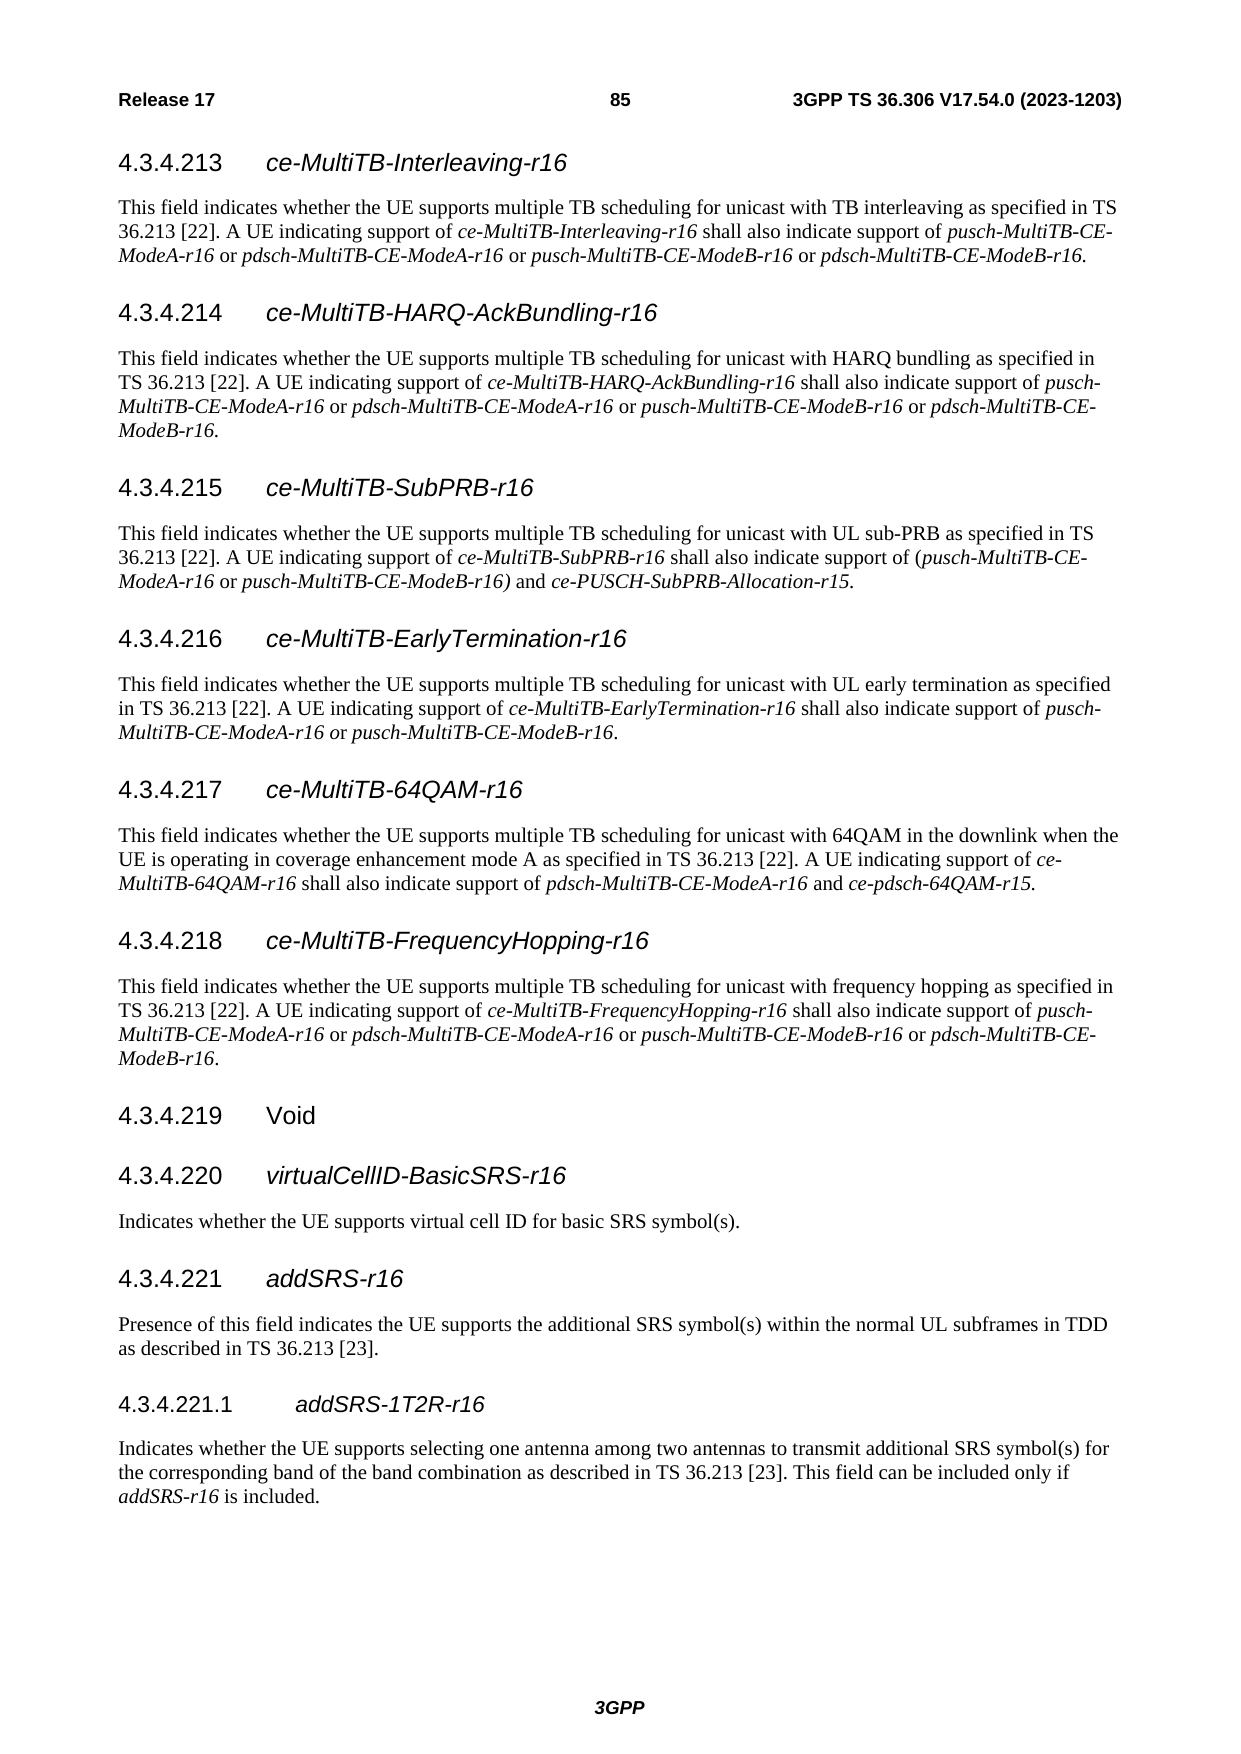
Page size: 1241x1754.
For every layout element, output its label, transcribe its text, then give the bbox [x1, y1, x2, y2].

text Indicates whether the UE supports virtual cell ID for basic SRS symbol(s). [118, 1209, 1122, 1233]
subtitle 4.3.4.219 Void [118, 1101, 1122, 1130]
text This field indicates whether the UE supports multiple TB scheduling for unicast with 64QAM in the downlink when the UE is operating in coverage enhancement mode A as specified in TS 36.213 [22]. A UE indicating support of ce-MultiTB-64QAM-r16 shall also indicate support of pdsch-MultiTB-CE-ModeA-r16 and ce-pdsch-64QAM-r15. [118, 823, 1122, 895]
subtitle 4.3.4.214 ce-MultiTB-HARQ-AckBundling-r16 [118, 298, 1122, 327]
text This field indicates whether the UE supports multiple TB scheduling for unicast with UL sub-PRB as specified in TS 36.213 [22]. A UE indicating support of ce-MultiTB-SubPRB-r16 shall also indicate support of (pusch-MultiTB-CE-ModeA-r16 or pusch-MultiTB-CE-ModeB-r16) and ce-PUSCH-SubPRB-Allocation-r15. [118, 521, 1122, 593]
subtitle 4.3.4.218 ce-MultiTB-FrequencyHopping-r16 [118, 926, 1122, 955]
subtitle 4.3.4.220 virtualCellID-BasicSRS-r16 [118, 1161, 1122, 1190]
text Indicates whether the UE supports selecting one antenna among two antennas to transmit additional SRS symbol(s) for the corresponding band of the band combination as described in TS 36.213 [23]. This field can be included only if addSRS-r16 is included. [118, 1436, 1122, 1508]
subtitle 4.3.4.215 ce-MultiTB-SubPRB-r16 [118, 473, 1122, 502]
subtitle 4.3.4.216 ce-MultiTB-EarlyTermination-r16 [118, 624, 1122, 653]
subtitle 4.3.4.221.1 addSRS-1T2R-r16 [118, 1391, 1122, 1417]
text This field indicates whether the UE supports multiple TB scheduling for unicast with TB interleaving as specified in TS 36.213 [22]. A UE indicating support of ce-MultiTB-Interleaving-r16 shall also indicate support of pusch-MultiTB-CE-ModeA-r16 or pdsch-MultiTB-CE-ModeA-r16 or pusch-MultiTB-CE-ModeB-r16 or pdsch-MultiTB-CE-ModeB-r16. [118, 195, 1122, 267]
text This field indicates whether the UE supports multiple TB scheduling for unicast with HARQ bundling as specified in TS 36.213 [22]. A UE indicating support of ce-MultiTB-HARQ-AckBundling-r16 shall also indicate support of pusch-MultiTB-CE-ModeA-r16 or pdsch-MultiTB-CE-ModeA-r16 or pusch-MultiTB-CE-ModeB-r16 or pdsch-MultiTB-CE-ModeB-r16. [118, 346, 1122, 442]
text This field indicates whether the UE supports multiple TB scheduling for unicast with UL early termination as specified in TS 36.213 [22]. A UE indicating support of ce-MultiTB-EarlyTermination-r16 shall also indicate support of pusch-MultiTB-CE-ModeA-r16 or pusch-MultiTB-CE-ModeB-r16. [118, 672, 1122, 744]
text This field indicates whether the UE supports multiple TB scheduling for unicast with frequency hopping as specified in TS 36.213 [22]. A UE indicating support of ce-MultiTB-FrequencyHopping-r16 shall also indicate support of pusch-MultiTB-CE-ModeA-r16 or pdsch-MultiTB-CE-ModeA-r16 or pusch-MultiTB-CE-ModeB-r16 or pdsch-MultiTB-CE-ModeB-r16. [118, 974, 1122, 1070]
subtitle 4.3.4.213 ce-MultiTB-Interleaving-r16 [118, 147, 1122, 176]
text Presence of this field indicates the UE supports the additional SRS symbol(s) within the normal UL subframes in TDD as described in TS 36.213 [23]. [118, 1312, 1122, 1360]
subtitle 4.3.4.217 ce-MultiTB-64QAM-r16 [118, 775, 1122, 804]
subtitle 4.3.4.221 addSRS-r16 [118, 1264, 1122, 1293]
